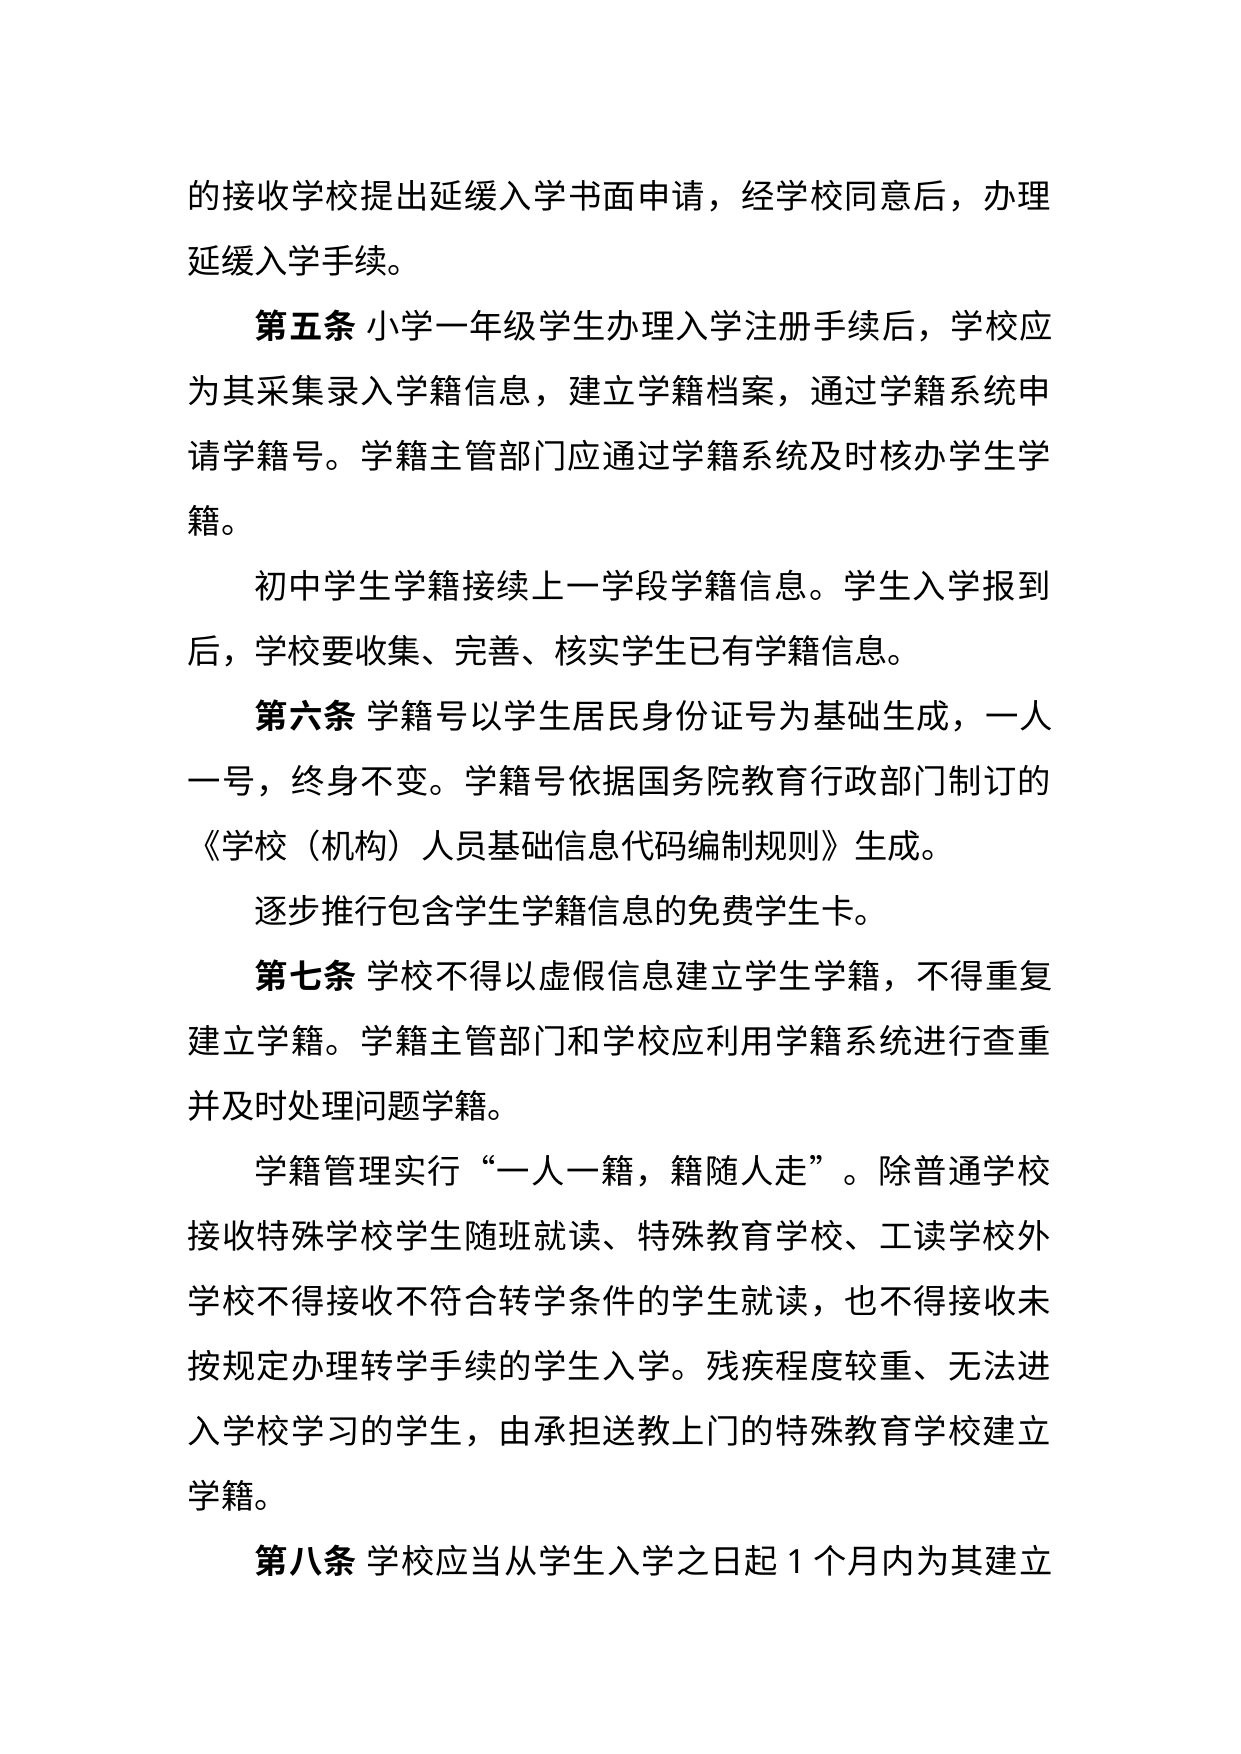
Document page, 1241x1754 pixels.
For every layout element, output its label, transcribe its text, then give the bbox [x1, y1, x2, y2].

text 逐步推行包含学生学籍信息的免费学生卡。 [187, 877, 1053, 942]
text 学籍管理实行“一人一籍，籍随人走”。除普通学校接收特殊学校学生随班就读、特殊教育学校、工读学校外，学校不得接收不符合转学条件的学生就读，也不得接收未按规定办理转学手续的学生入学。残疾程度较重、无法进入学校学习的学生，由承担送教上门的特殊教育学校建立学籍。 [187, 1137, 1053, 1527]
text 第五条 小学一年级学生办理入学注册手续后，学校应为其采集录入学籍信息，建立学籍档案，通过学籍系统申请学籍号。学籍主管部门应通过学籍系统及时核办学生学籍。 [187, 292, 1053, 552]
text 第七条 学校不得以虚假信息建立学生学籍，不得重复建立学籍。学籍主管部门和学校应利用学籍系统进行查重并及时处理问题学籍。 [187, 942, 1053, 1137]
text 第六条 学籍号以学生居民身份证号为基础生成，一人一号，终身不变。学籍号依据国务院教育行政部门制订的《学校（机构）人员基础信息代码编制规则》生成。 [187, 682, 1053, 877]
text 初中学生学籍接续上一学段学籍信息。学生入学报到后，学校要收集、完善、核实学生已有学籍信息。 [187, 552, 1053, 682]
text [187, 162, 1053, 292]
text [187, 1527, 1053, 1592]
